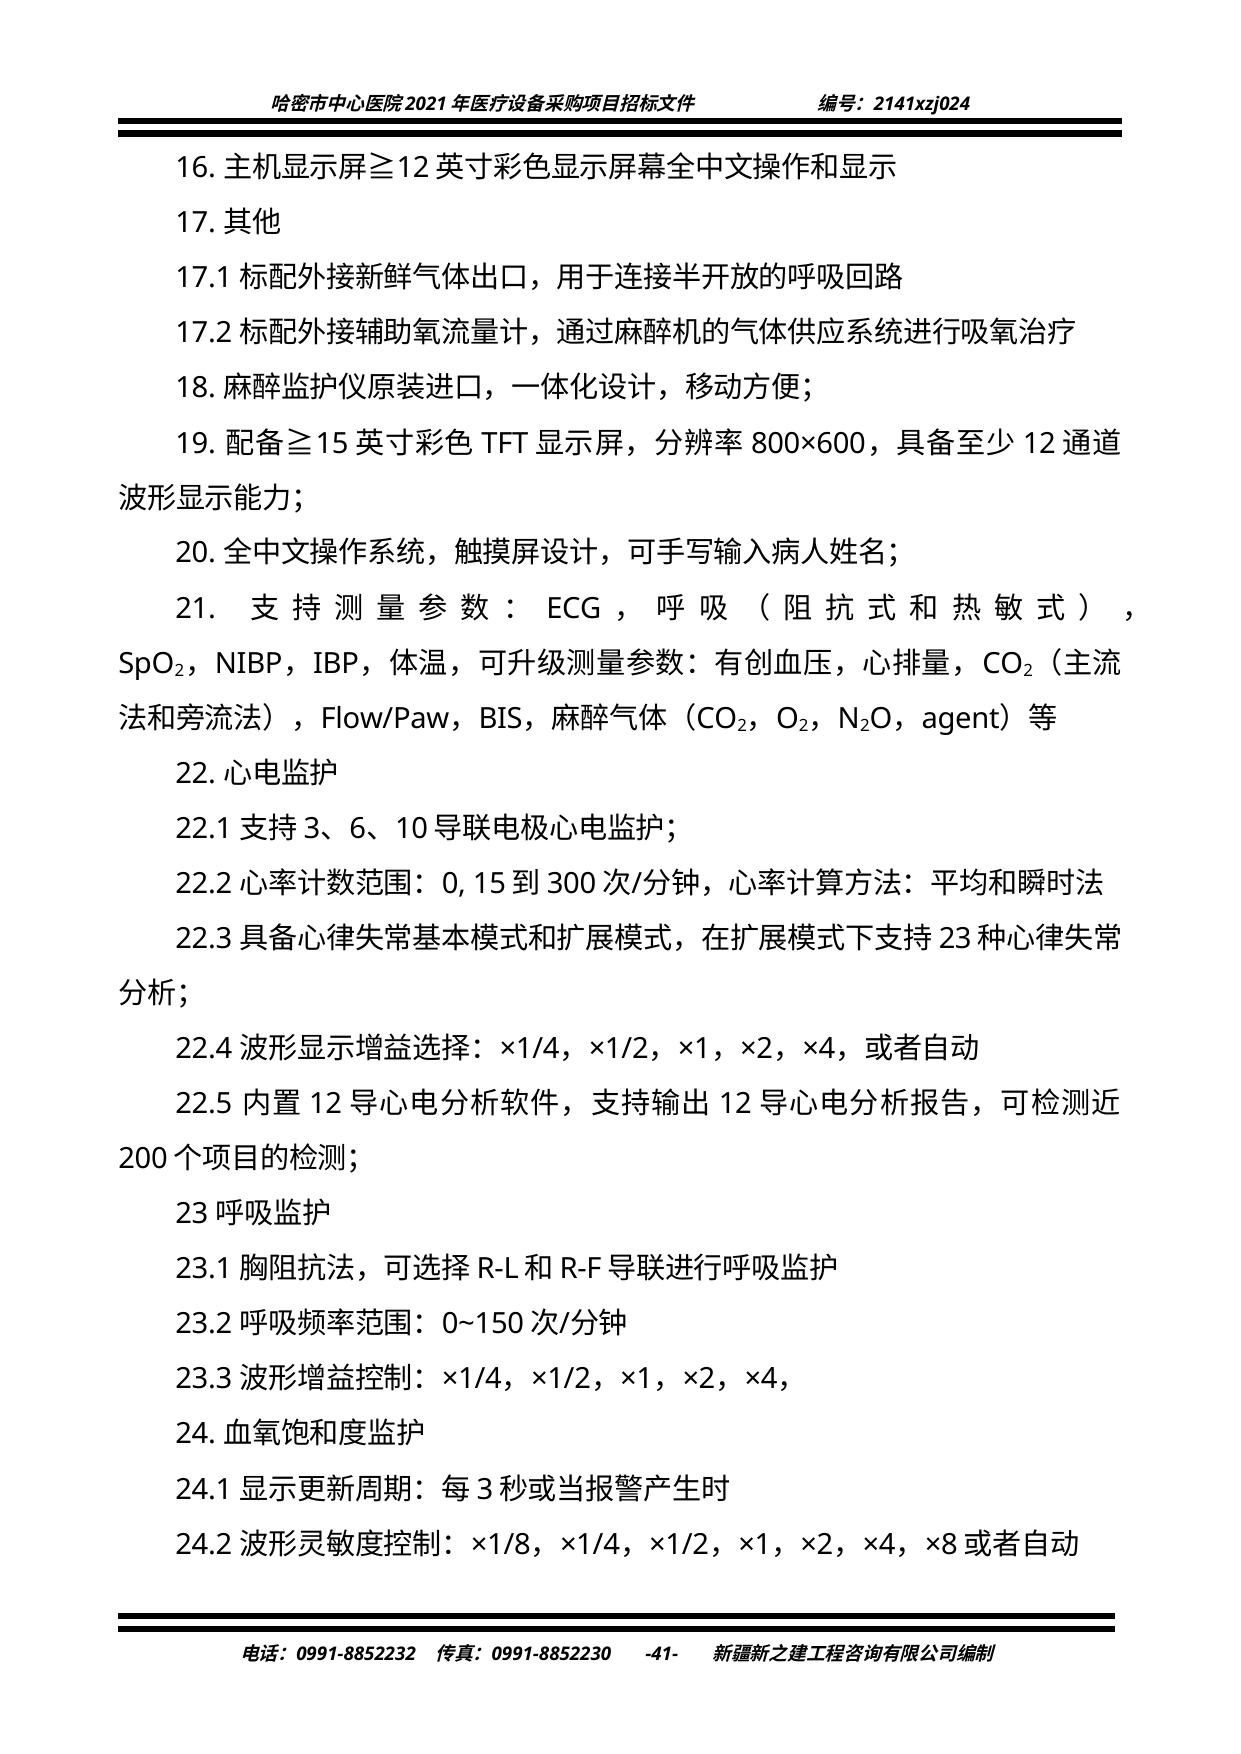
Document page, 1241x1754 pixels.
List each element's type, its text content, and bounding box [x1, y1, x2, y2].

text 22.2 心率计数范围：0, 15到300次/分钟，心率计算方法：平均和瞬时法 [118, 859, 1122, 902]
text 17.2 标配外接辅助氧流量计，通过麻醉机的气体供应系统进行吸氧治疗 [118, 309, 1122, 351]
text 23 呼吸监护 [118, 1190, 1122, 1232]
text 24.2 波形灵敏度控制：×1/8，×1/4，×1/2，×1，×2，×4，×8或者自动 [118, 1520, 1122, 1563]
text 19. 配备≧15英寸彩色TFT显示屏，分辨率800×600，具备至少12通道波形显示能力； [118, 419, 1122, 516]
text 22.1 支持3、6、10导联电极心电监护； [118, 804, 1122, 847]
text 22. 心电监护 [118, 749, 1122, 792]
text 22.3 具备心律失常基本模式和扩展模式，在扩展模式下支持23种心律失常分析； [118, 914, 1122, 1012]
text 17.1 标配外接新鲜气体出口，用于连接半开放的呼吸回路 [118, 254, 1122, 296]
text 23.2 呼吸频率范围：0~150次/分钟 [118, 1300, 1122, 1342]
text 20. 全中文操作系统，触摸屏设计，可手写输入病人姓名； [118, 529, 1122, 571]
text 17. 其他 [118, 199, 1122, 241]
text 22.4 波形显示增益选择：×1/4，×1/2，×1，×2，×4，或者自动 [118, 1024, 1122, 1067]
text 24.1 显示更新周期：每3秒或当报警产生时 [118, 1465, 1122, 1508]
text 21. 支持测量参数：ECG，呼吸（阻抗式和热敏式），SpO2，NIBP，IBP，体温，可升级测量参数：有创血压，心排量，CO2（主流法和旁流法），Flow/Paw，BIS，麻醉气体（CO2，O2，N2O，agent）等 [118, 584, 1122, 737]
text 24. 血氧饱和度监护 [118, 1410, 1122, 1452]
text 23.3 波形增益控制：×1/4，×1/2，×1，×2，×4， [118, 1355, 1122, 1397]
text 16. 主机显示屏≧12英寸彩色显示屏幕全中文操作和显示 [118, 144, 1122, 186]
text 22.5 内置12导心电分析软件，支持输出12导心电分析报告，可检测近200个项目的检测； [118, 1079, 1122, 1177]
text 23.1 胸阻抗法，可选择R-L和R-F导联进行呼吸监护 [118, 1245, 1122, 1287]
text 18. 麻醉监护仪原装进口，一体化设计，移动方便； [118, 364, 1122, 406]
